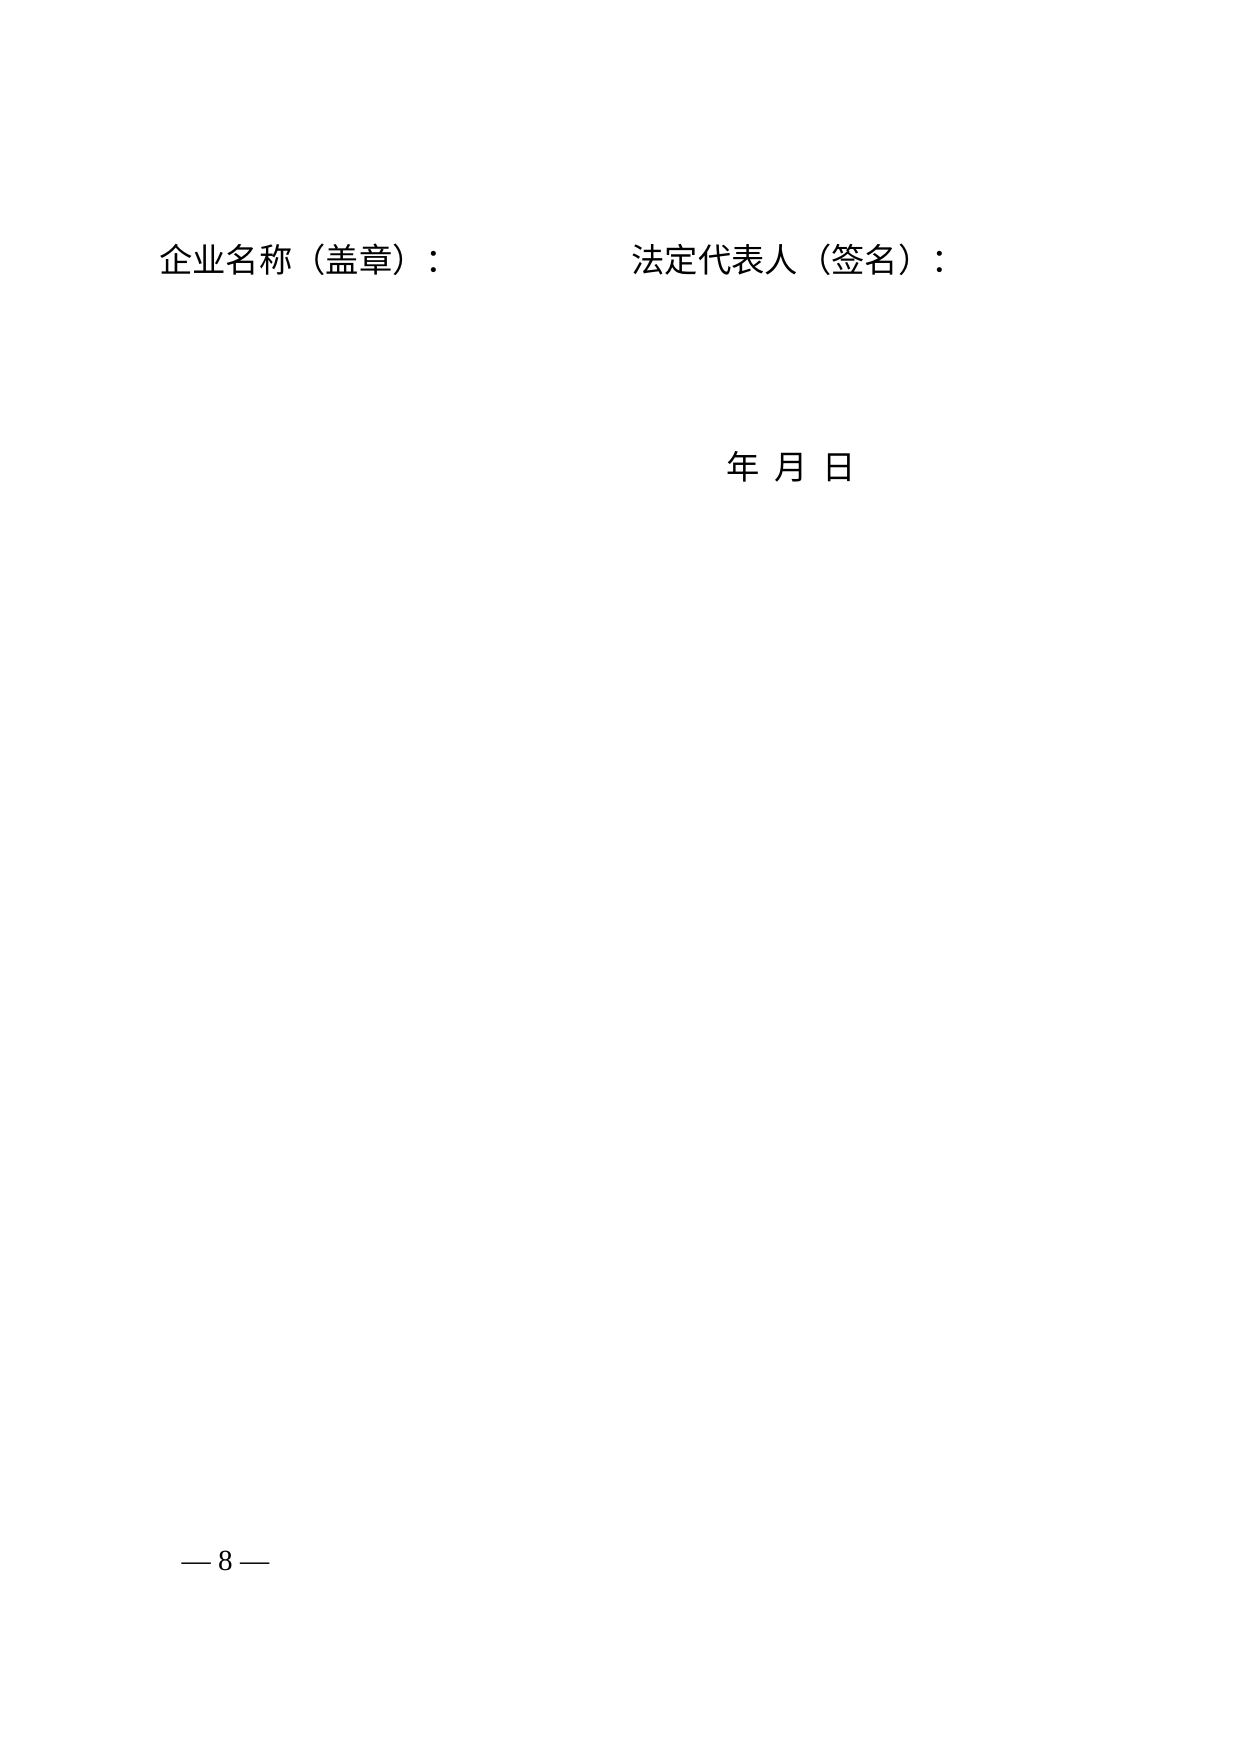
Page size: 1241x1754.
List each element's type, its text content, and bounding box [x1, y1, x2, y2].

table_cell 企业名称（盖章）： [148, 213, 620, 419]
text 年 月 日 [159, 419, 1072, 510]
table_cell 法定代表人（签名）： [620, 213, 1092, 419]
